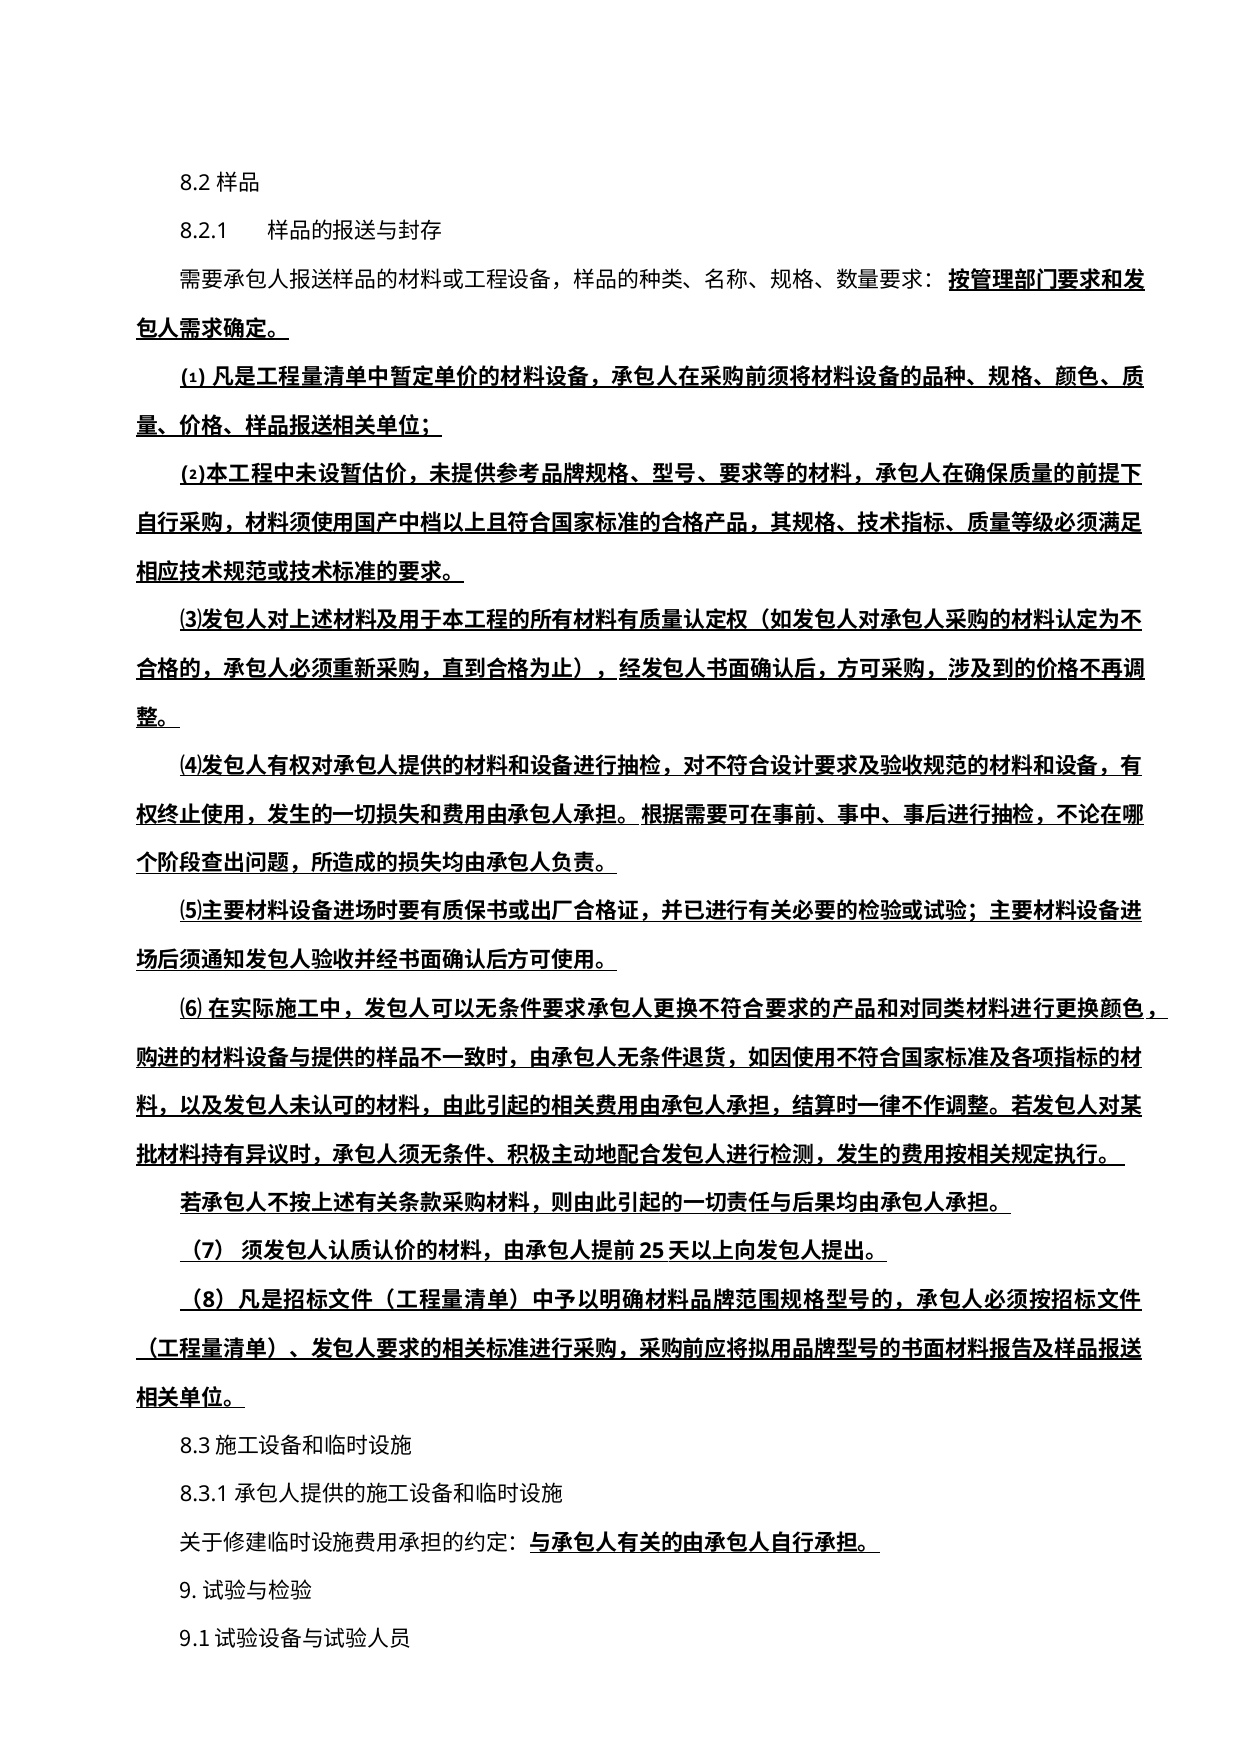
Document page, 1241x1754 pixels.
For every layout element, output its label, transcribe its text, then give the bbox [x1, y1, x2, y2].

text 9.1试验设备与试验人员 [136, 1621, 1146, 1653]
text 8.2 样品 [136, 165, 1146, 197]
text 9. 试验与检验 [136, 1572, 1146, 1605]
text 关于修建临时设施费用承担的约定：与承包人有关的由承包人自行承担。 [136, 1524, 1146, 1557]
text ⑶发包人对上述材料及用于本工程的所有材料有质量认定权（如发包人对承包人采购的材料认定为不合格的，承包人必须重新采购，直到合格为止），经发包人书面确认后，方可采购，涉及到的价格不再调整。 [136, 602, 1146, 732]
text 若承包人不按上述有关条款采购材料，则由此引起的一切责任与后果均由承包人承担。 [136, 1185, 1146, 1217]
text ⑹ 在实际施工中，发包人可以无条件要求承包人更换不符合要求的产品和对同类材料进行更换颜色，购进的材料设备与提供的样品不一致时，由承包人无条件退货，如因使用不符合国家标准及各项指标的材料，以及发包人未认可的材料，由此引起的相关费用由承包人承担，结算时一律不作调整。若发包人对某批材料持有异议时，承包人须无条件、积极主动地配合发包人进行检测，发生的费用按相关规定执行。 [136, 990, 1146, 1169]
text ⑵本工程中未设暂估价，未提供参考品牌规格、型号、要求等的材料，承包人在确保质量的前提下自行采购，材料须使用国产中档以上且符合国家标准的合格产品，其规格、技术指标、质量等级必须满足相应技术规范或技术标准的要求。 [136, 456, 1146, 586]
text 需要承包人报送样品的材料或工程设备，样品的种类、名称、规格、数量要求：按管理部门要求和发包人需求确定。 [136, 262, 1146, 343]
text 8.3.1 承包人提供的施工设备和临时设施 [136, 1476, 1146, 1508]
text （8）凡是招标文件（工程量清单）中予以明确材料品牌范围规格型号的，承包人必须按招标文件（工程量清单）、发包人要求的相关标准进行采购，采购前应将拟用品牌型号的书面材料报告及样品报送相关单位。 [136, 1282, 1146, 1412]
text ⑸主要材料设备进场时要有质保书或出厂合格证，并已进行有关必要的检验或试验；主要材料设备进场后须通知发包人验收并经书面确认后方可使用。 [136, 893, 1146, 974]
text ⑴ 凡是工程量清单中暂定单价的材料设备，承包人在采购前须将材料设备的品种、规格、颜色、质量、价格、样品报送相关单位； [136, 359, 1146, 440]
text 8.2.1 样品的报送与封存 [136, 213, 1146, 246]
text 8.3施工设备和临时设施 [136, 1427, 1146, 1460]
text ⑷发包人有权对承包人提供的材料和设备进行抽检，对不符合设计要求及验收规范的材料和设备，有权终止使用，发生的一切损失和费用由承包人承担。根据需要可在事前、事中、事后进行抽检，不论在哪个阶段查出问题，所造成的损失均由承包人负责。 [136, 747, 1146, 877]
text （7） 须发包人认质认价的材料，由承包人提前25天以上向发包人提出。 [136, 1233, 1146, 1266]
